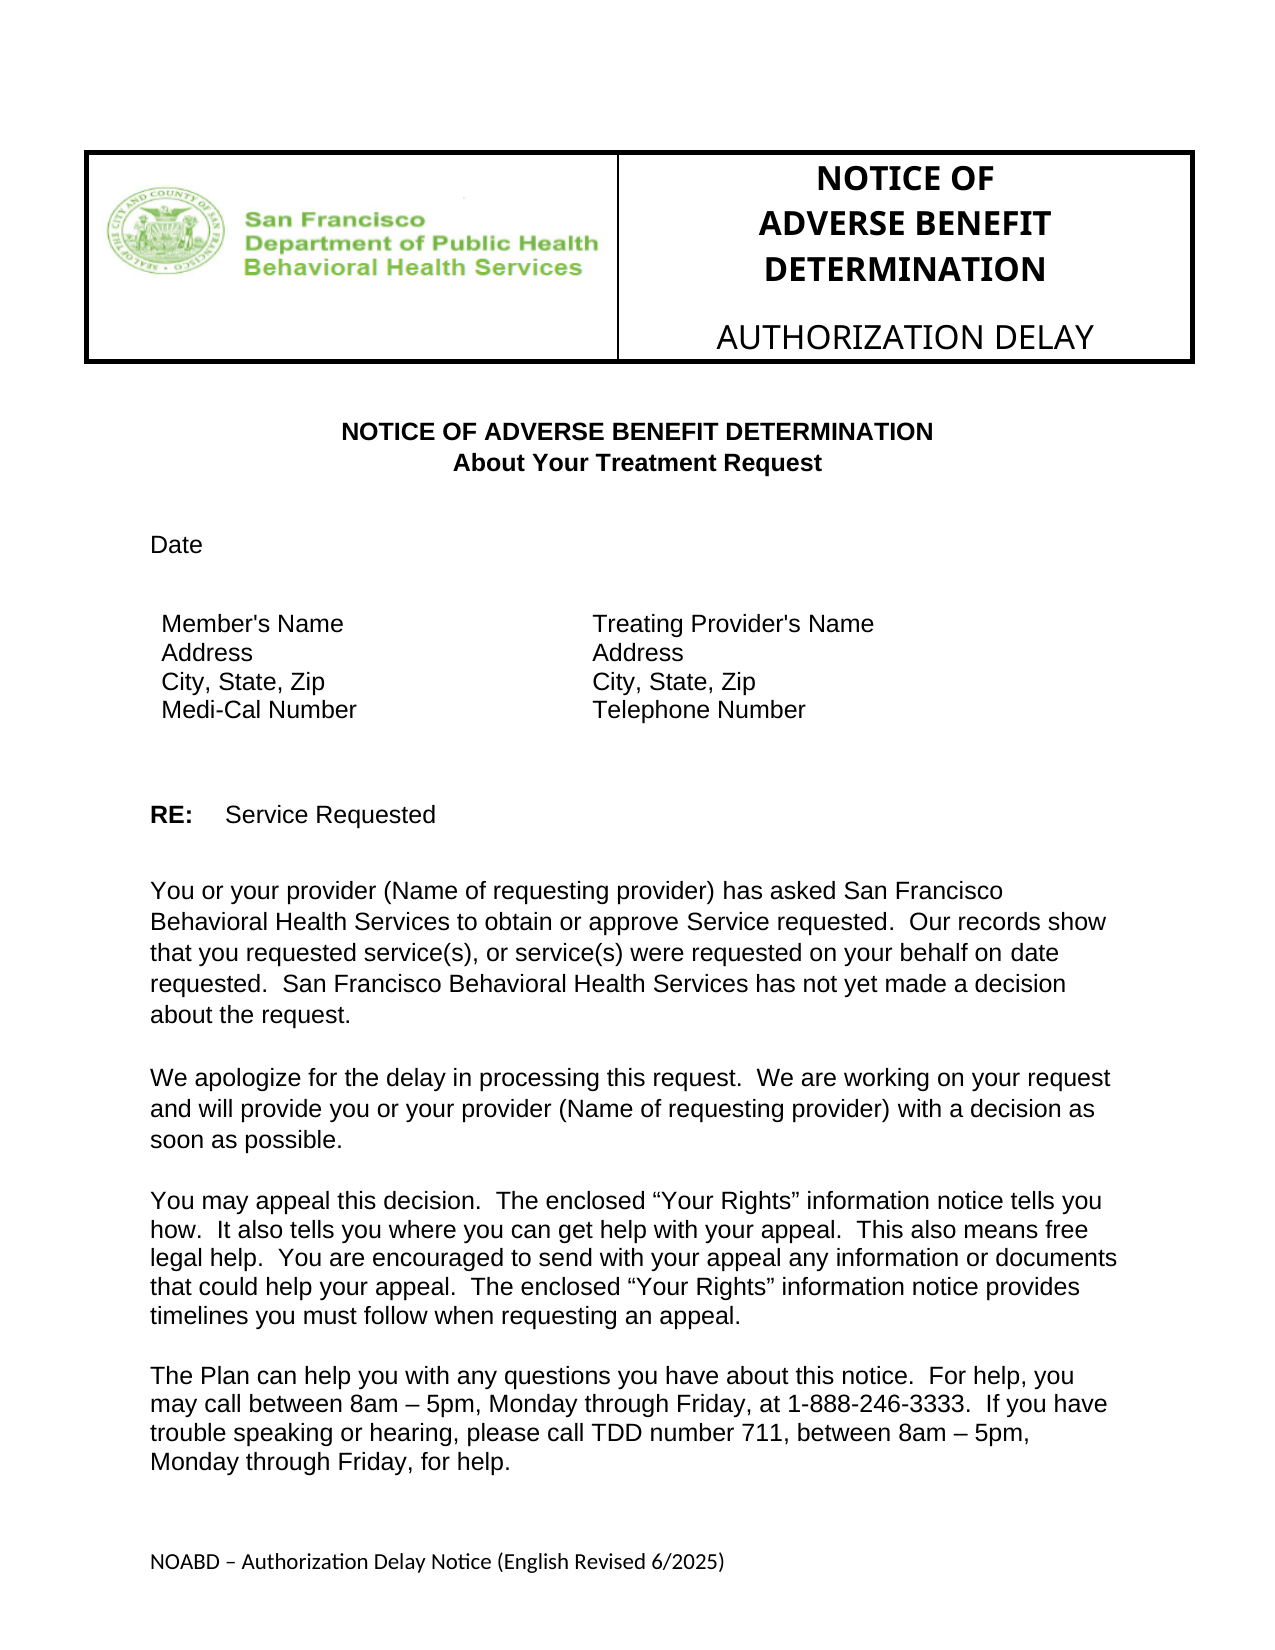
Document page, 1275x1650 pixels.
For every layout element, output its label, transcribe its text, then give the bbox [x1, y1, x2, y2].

table_cell City, State, Zip [150, 667, 581, 695]
table_cell Medi-Cal Number [150, 695, 581, 724]
text About Your Treatment Request [150, 448, 1125, 477]
text You or your provider (Name of requesting provider) has asked San Francisco Behavioral Health Services to obtain or approve Service requested. Our records show that you requested service(s), or service(s) were requested on your behalf on date requested. San Francisco Behavioral Health Services has not yet made a decision about the request. [150, 876, 1125, 1029]
text RE: Service Requested [150, 800, 1125, 828]
text NOTICE OF ADVERSE BENEFIT DETERMINATION [150, 417, 1125, 446]
picture [97, 182, 606, 282]
text You may appeal this decision. The enclosed “Your Rights” information notice tells you how. It also tells you where you can get help with your appeal. This also means free legal help. You are encouraged to send with your appeal any information or documents that could help your appeal. The enclosed “Your Rights” information notice provides timelines you must follow when requesting an appeal. [150, 1186, 1125, 1329]
table_cell Address [581, 638, 1134, 667]
table_header Member's Name [150, 609, 581, 638]
text Date [150, 530, 1125, 559]
text We apologize for the delay in processing this request. We are working on your request and will provide you or your provider (Name of requesting provider) with a decision as soon as possible. [150, 1062, 1125, 1153]
table_header [89, 155, 617, 359]
table_header Treating Provider's Name [581, 609, 1134, 638]
table_header NOTICE OF ADVERSE BENEFIT DETERMINATION AUTHORIZATION DELAY [619, 155, 1190, 359]
text The Plan can help you with any questions you have about this notice. For help, you may call between 8am – 5pm, Monday through Friday, at 1-888-246-3333. If you have trouble speaking or hearing, please call TDD number 711, between 8am – 5pm, Monday through Friday, for help. [150, 1361, 1125, 1476]
table_cell City, State, Zip [581, 667, 1134, 695]
table_cell Address [150, 638, 581, 667]
table_cell Telephone Number [581, 695, 1134, 724]
